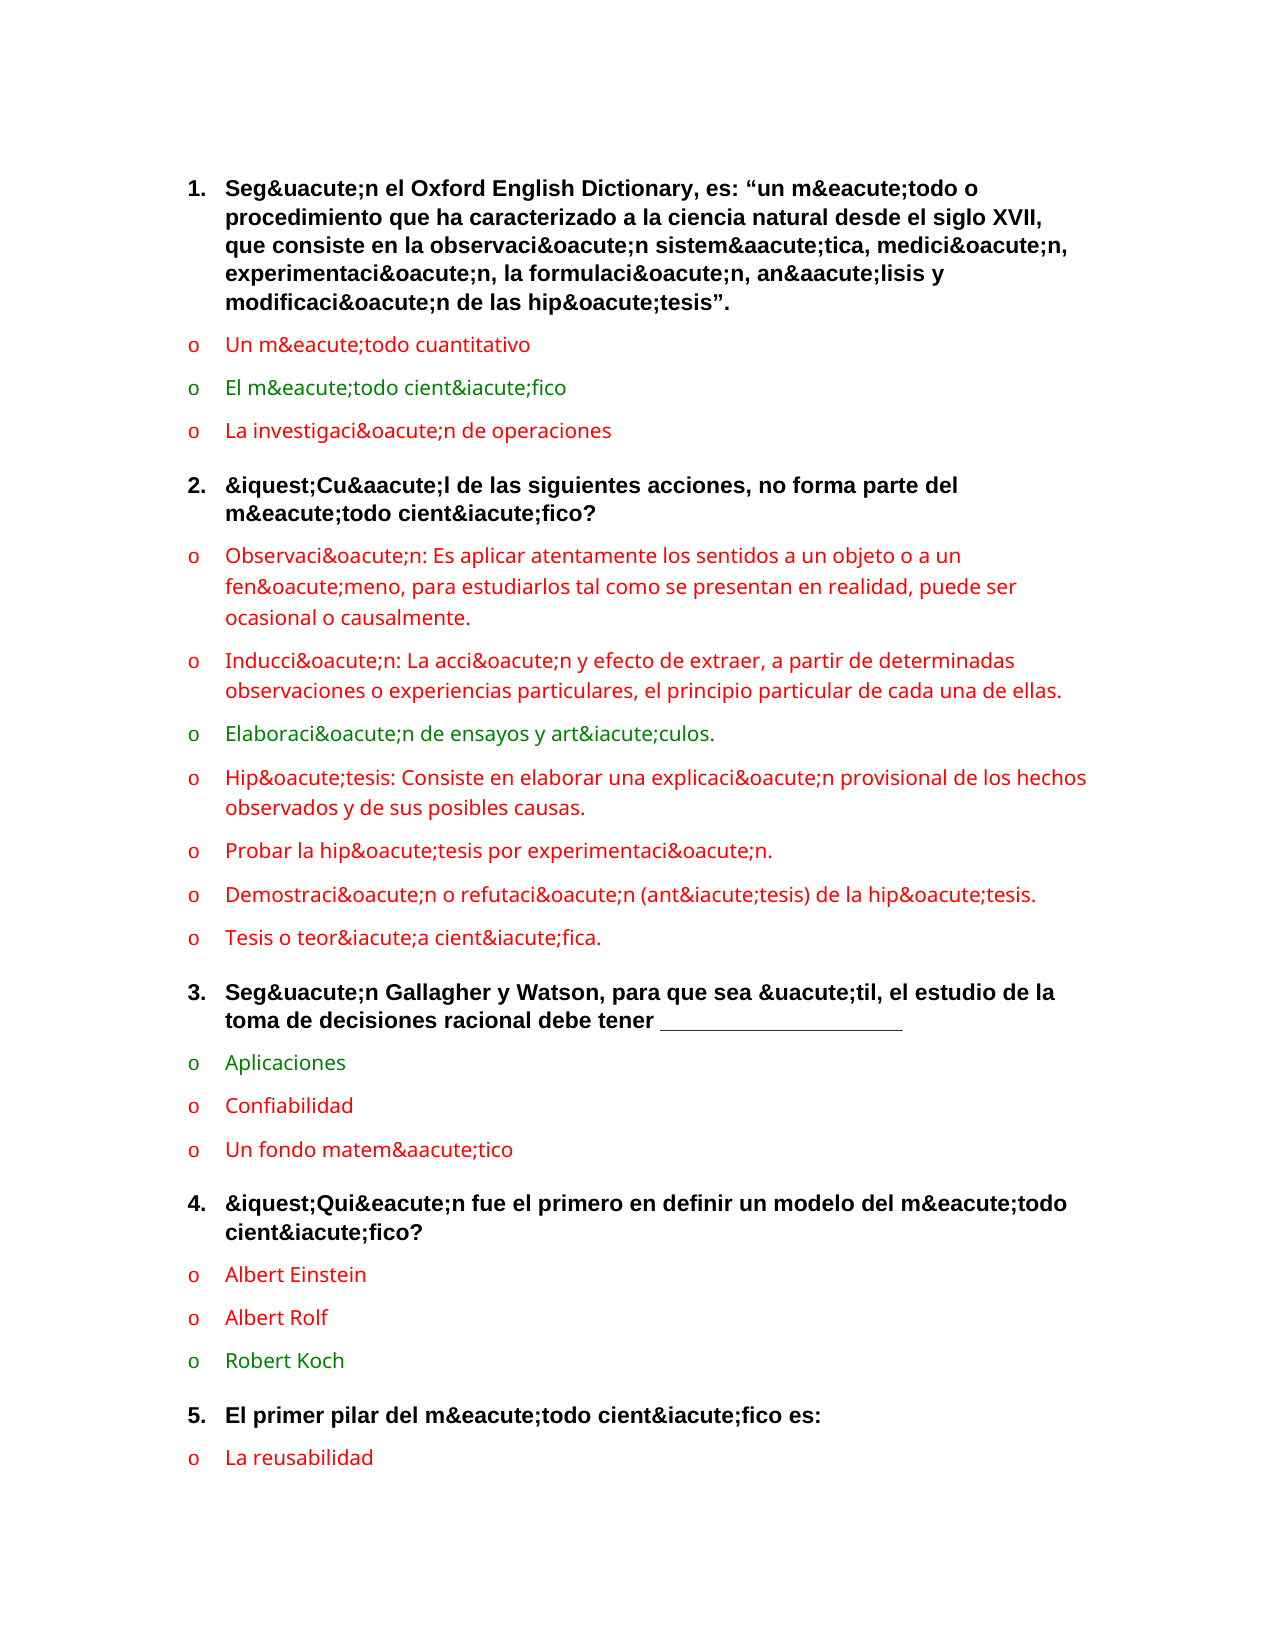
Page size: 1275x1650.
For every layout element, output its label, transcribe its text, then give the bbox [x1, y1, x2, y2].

text Confiabilidad [187, 1091, 1088, 1120]
text Albert Rolf [187, 1303, 1088, 1332]
text La investigaci&oacute;n de operaciones [187, 416, 1088, 445]
text El primer pilar del m&eacute;todo cient&iacute;fico es: [187, 1402, 1088, 1428]
text Albert Einstein [187, 1260, 1088, 1288]
text Seg&uacute;n Gallagher y Watson, para que sea &uacute;til, el estudio de la toma de decisiones racional debe tener ___________________ [187, 979, 1088, 1034]
text Tesis o teor&iacute;a cient&iacute;fica. [187, 923, 1088, 952]
text Aplicaciones [187, 1048, 1088, 1077]
text &iquest;Cu&aacute;l de las siguientes acciones, no forma parte del m&eacute;todo cient&iacute;fico? [187, 472, 1088, 527]
text Inducci&oacute;n: La acci&oacute;n y efecto de extraer, a partir de determinadas observaciones o experiencias particulares, el principio particular de cada una de ellas. [187, 646, 1088, 705]
text Probar la hip&oacute;tesis por experimentaci&oacute;n. [187, 837, 1088, 865]
text Demostraci&oacute;n o refutaci&oacute;n (ant&iacute;tesis) de la hip&oacute;tesis. [187, 880, 1088, 908]
text Observaci&oacute;n: Es aplicar atentamente los sentidos a un objeto o a un fen&oacute;meno, para estudiarlos tal como se presentan en realidad, puede ser ocasional o causalmente. [187, 541, 1088, 631]
text Robert Koch [187, 1346, 1088, 1375]
text &iquest;Qui&eacute;n fue el primero en definir un modelo del m&eacute;todo cient&iacute;fico? [187, 1190, 1088, 1245]
text Un m&eacute;todo cuantitativo [187, 330, 1088, 358]
text Elaboraci&oacute;n de ensayos y art&iacute;culos. [187, 719, 1088, 748]
text Un fondo matem&aacute;tico [187, 1135, 1088, 1163]
text Seg&uacute;n el Oxford English Dictionary, es: “un m&eacute;todo o procedimiento que ha caracterizado a la ciencia natural desde el siglo XVII, que consiste en la observaci&oacute;n sistem&aacute;tica, medici&oacute;n, experimentaci&oacute;n, la formulaci&oacute;n, an&aacute;lisis y modificaci&oacute;n de las hip&oacute;tesis”. [187, 175, 1088, 315]
text La reusabilidad [187, 1443, 1088, 1471]
text Hip&oacute;tesis: Consiste en elaborar una explicaci&oacute;n provisional de los hechos observados y de sus posibles causas. [187, 763, 1088, 822]
text El m&eacute;todo cient&iacute;fico [187, 373, 1088, 401]
